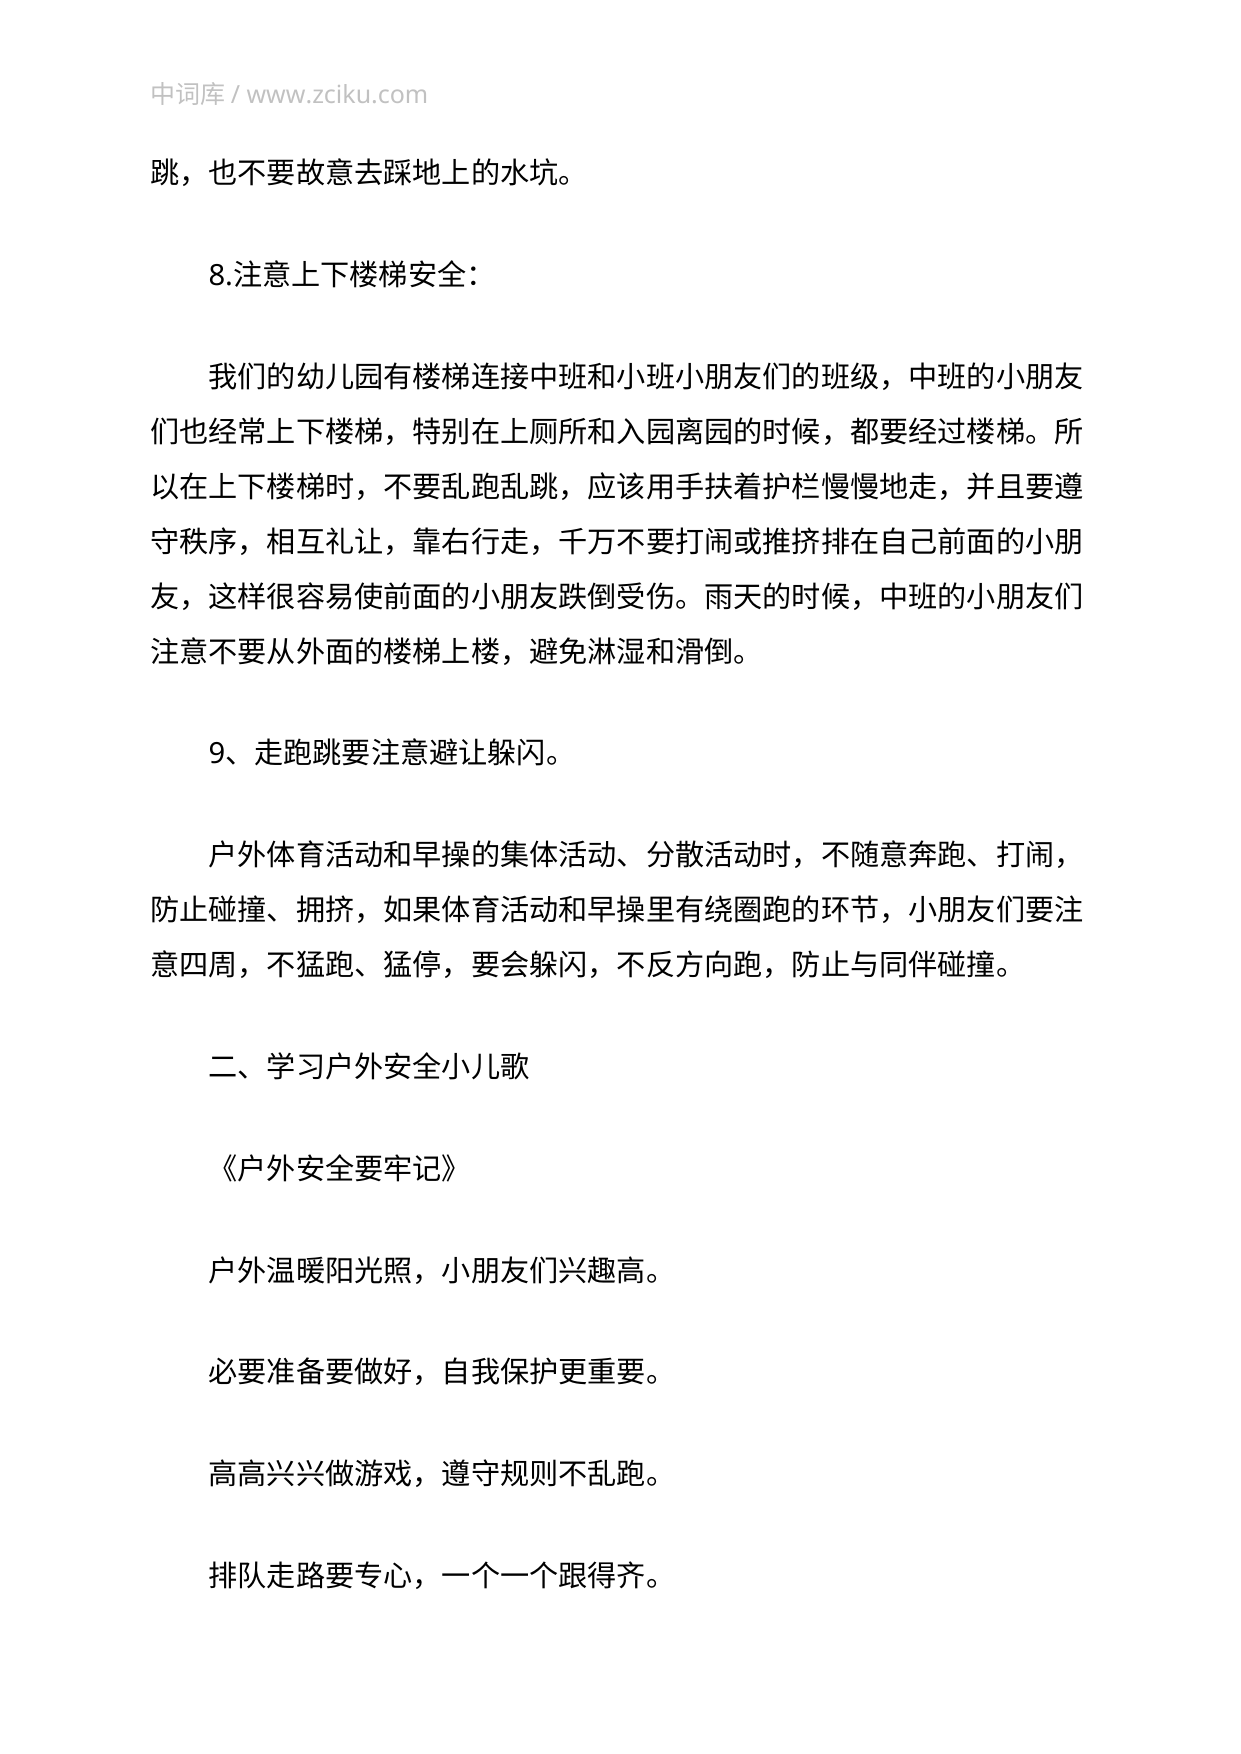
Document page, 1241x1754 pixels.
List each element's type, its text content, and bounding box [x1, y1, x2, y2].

text 8.注意上下楼梯安全： [150, 252, 1090, 294]
text 高高兴兴做游戏，遵守规则不乱跑。 [150, 1451, 1090, 1493]
text 我们的幼儿园有楼梯连接中班和小班小朋友们的班级，中班的小朋友们也经常上下楼梯，特别在上厕所和入园离园的时候，都要经过楼梯。所以在上下楼梯时，不要乱跑乱跳，应该用手扶着护栏慢慢地走，并且要遵守秩序，相互礼让，靠右行走，千万不要打闹或推挤排在自己前面的小朋友，这样很容易使前面的小朋友跌倒受伤。雨天的时候，中班的小朋友们注意不要从外面的楼梯上楼，避免淋湿和滑倒。 [150, 354, 1090, 671]
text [150, 150, 1090, 192]
text 户外温暖阳光照，小朋友们兴趣高。 [150, 1247, 1090, 1289]
text 户外体育活动和早操的集体活动、分散活动时，不随意奔跑、打闹，防止碰撞、拥挤，如果体育活动和早操里有绕圈跑的环节，小朋友们要注意四周，不猛跑、猛停，要会躲闪，不反方向跑，防止与同伴碰撞。 [150, 832, 1090, 984]
text 排队走路要专心，一个一个跟得齐。 [150, 1552, 1090, 1595]
text 二、学习户外安全小儿歌 [150, 1043, 1090, 1086]
text 9、走跑跳要注意避让躲闪。 [150, 730, 1090, 772]
text 《户外安全要牢记》 [150, 1145, 1090, 1188]
text 必要准备要做好，自我保护更重要。 [150, 1349, 1090, 1391]
